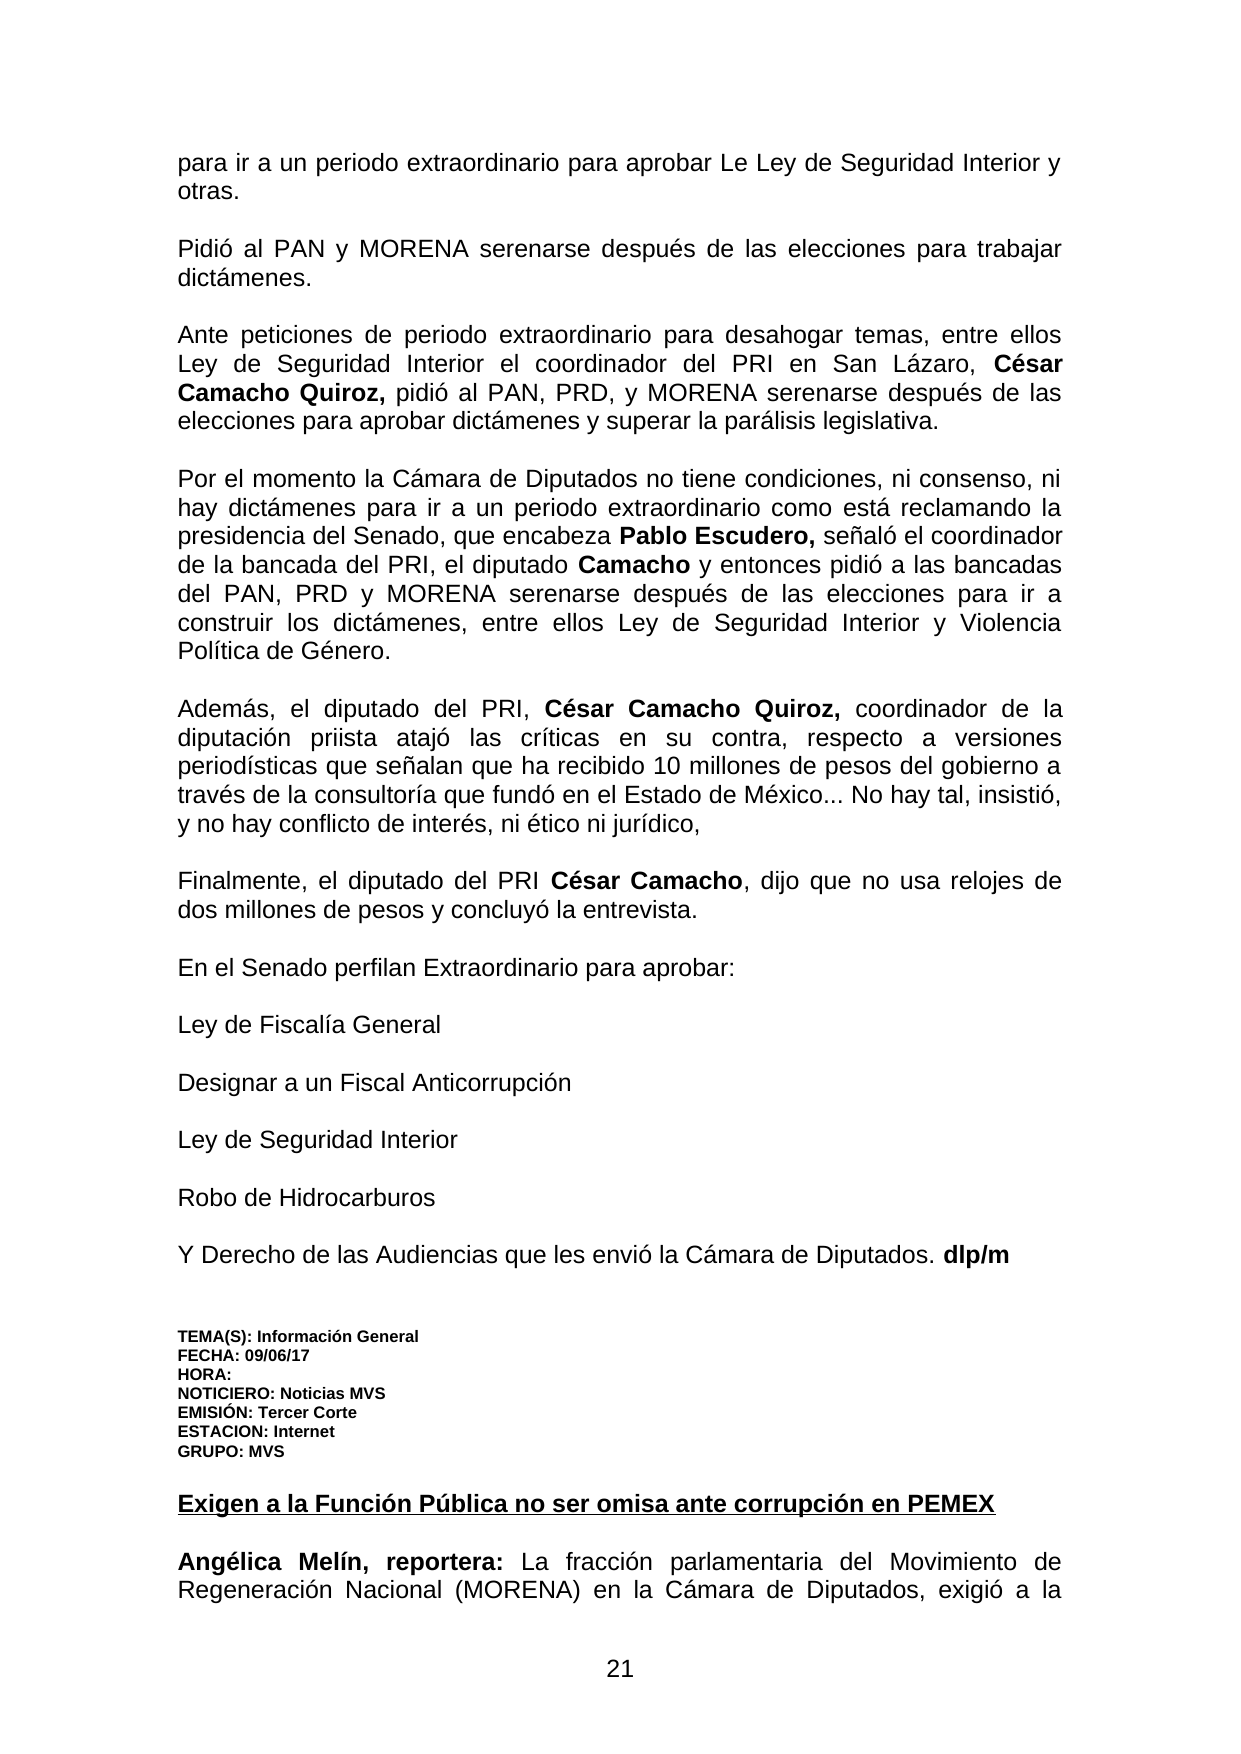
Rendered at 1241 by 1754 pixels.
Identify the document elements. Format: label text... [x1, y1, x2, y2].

text En el Senado perfilan Extraordinario para aprobar: [177, 953, 1063, 981]
text Ley de Seguridad Interior [177, 1125, 1063, 1154]
text FECHA: 09/06/17 [177, 1346, 1063, 1365]
text ESTACION: Internet [177, 1422, 1063, 1441]
text Designar a un Fiscal Anticorrupción [177, 1068, 1063, 1096]
text Robo de Hidrocarburos [177, 1183, 1063, 1211]
text Ley de Fiscalía General [177, 1010, 1063, 1039]
text HORA: [177, 1365, 1063, 1384]
text Por el momento la Cámara de Diputados no tiene condiciones, ni consenso, ni hay dictámenes para ir a un periodo extraordinario como está reclamando la presidencia del Senado, que encabeza Pablo Escudero, señaló el coordinador de la bancada del PRI, el diputado Camacho y entonces pidió a las bancadas del PAN, PRD y MORENA serenarse después de las elecciones para ir a construir los dictámenes, entre ellos Ley de Seguridad Interior y Violencia Política de Género. [177, 464, 1063, 665]
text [177, 148, 1063, 205]
text Pidió al PAN y MORENA serenarse después de las elecciones para trabajar dictámenes. [177, 234, 1063, 291]
text Además, el diputado del PRI, César Camacho Quiroz, coordinador de la diputación priista atajó las críticas en su contra, respecto a versiones periodísticas que señalan que ha recibido 10 millones de pesos del gobierno a través de la consultoría que fundó en el Estado de México... No hay tal, insistió, y no hay conflicto de interés, ni ético ni jurídico, [177, 694, 1063, 838]
text NOTICIERO: Noticias MVS [177, 1384, 1063, 1403]
text Ante peticiones de periodo extraordinario para desahogar temas, entre ellos Ley de Seguridad Interior el coordinador del PRI en San Lázaro, César Camacho Quiroz, pidió al PAN, PRD, y MORENA serenarse después de las elecciones para aprobar dictámenes y superar la parálisis legislativa. [177, 320, 1063, 435]
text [177, 1547, 1063, 1604]
text TEMA(S): Información General [177, 1326, 1063, 1346]
text Y Derecho de las Audiencias que les envió la Cámara de Diputados. dlp/m [177, 1240, 1063, 1269]
text EMISIÓN: Tercer Corte [177, 1403, 1063, 1422]
text Exigen a la Función Pública no ser omisa ante corrupción en PEMEX [177, 1489, 1063, 1518]
text Finalmente, el diputado del PRI César Camacho, dijo que no usa relojes de dos millones de pesos y concluyó la entrevista. [177, 866, 1063, 924]
text GRUPO: MVS [177, 1441, 1063, 1461]
